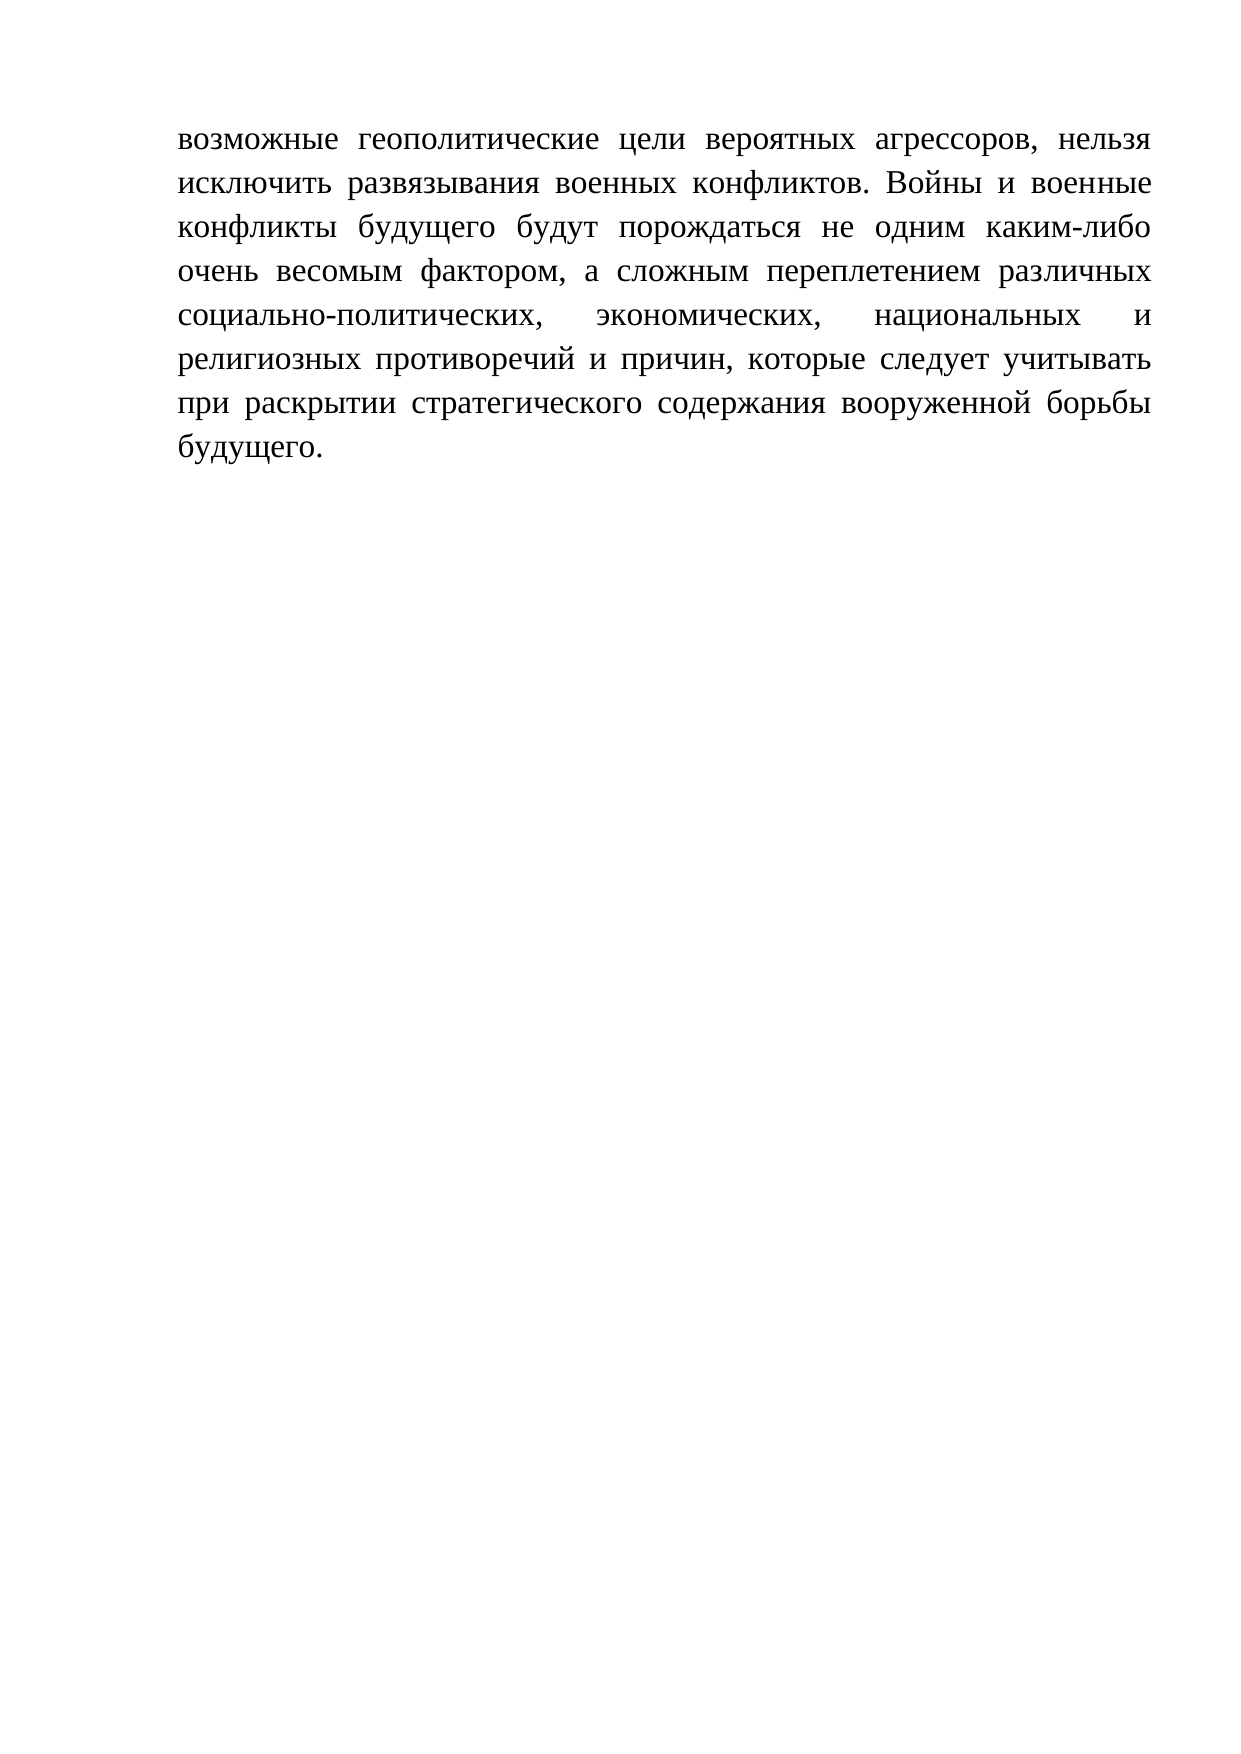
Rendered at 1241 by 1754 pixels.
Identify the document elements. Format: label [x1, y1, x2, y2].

text [177, 118, 1152, 465]
